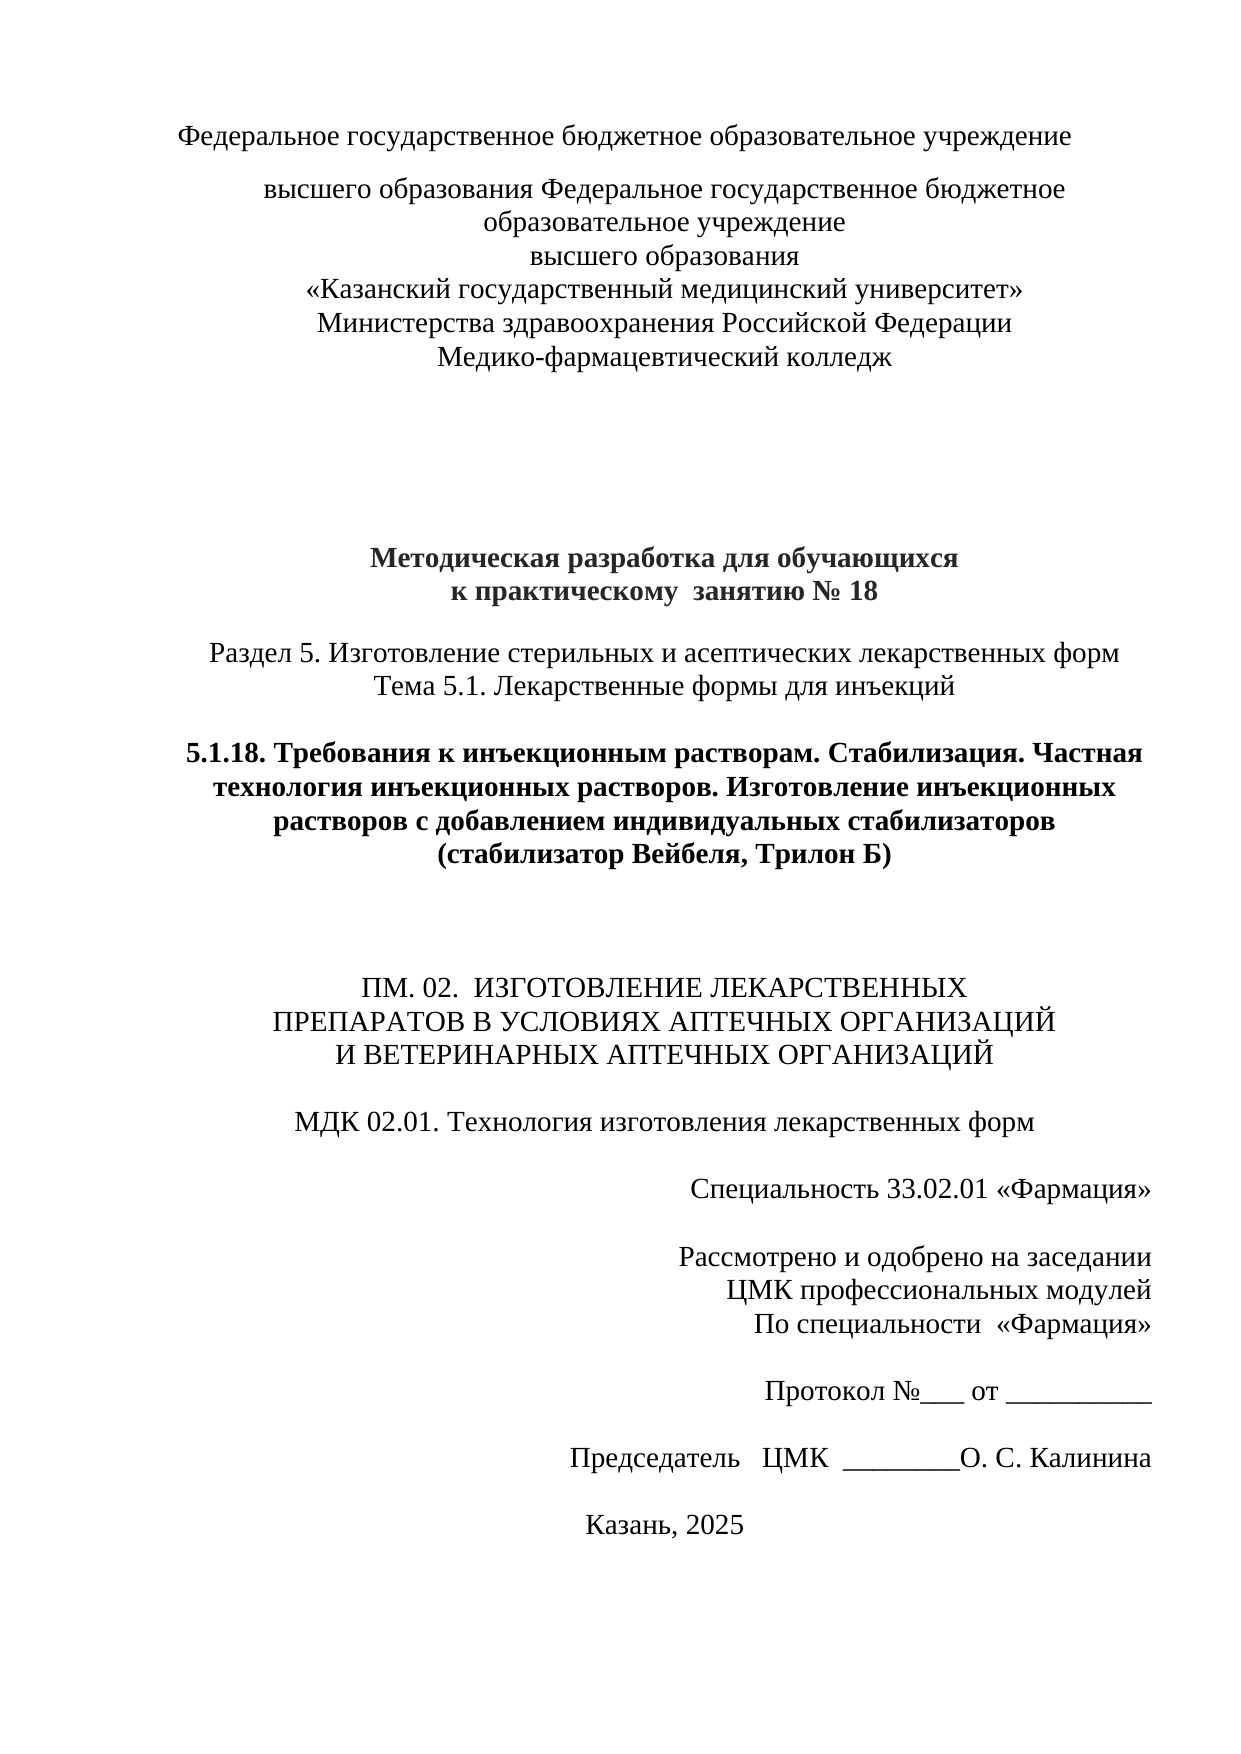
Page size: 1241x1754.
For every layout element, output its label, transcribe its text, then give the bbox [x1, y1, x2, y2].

text «Казанский государственный медицинский университет» [177, 272, 1152, 305]
text ПМ. 02. ИЗГОТОВЛЕНИЕ ЛЕКАРСТВЕННЫХ [177, 970, 1152, 1004]
text Медико-фармацевтический колледж [177, 339, 1152, 372]
text Тема 5.1. Лекарственные формы для инъекций [177, 668, 1152, 702]
text к практическому занятию № 18 [177, 573, 1152, 607]
text ПРЕПАРАТОВ В УСЛОВИЯХ АПТЕЧНЫХ ОРГАНИЗАЦИЙ [177, 1004, 1152, 1037]
text Председатель ЦМК ________О. С. Калинина [177, 1440, 1152, 1473]
text Рассмотрено и одобрено на заседании [177, 1239, 1152, 1272]
text ЦМК профессиональных модулей [177, 1272, 1152, 1306]
text Казань, 2025 [177, 1507, 1152, 1541]
text высшего образования [177, 238, 1152, 272]
text Федеральное государственное бюджетное образовательное учреждение [177, 118, 1152, 152]
text 5.1.18. Требования к инъекционным растворам. Стабилизация. Частная технология инъекционных растворов. Изготовление инъекционных растворов с добавлением индивидуальных стабилизаторов (стабилизатор Вейбеля, Трилон Б) [177, 736, 1152, 870]
text Раздел 5. Изготовление стерильных и асептических лекарственных форм [177, 635, 1152, 668]
text Специальность 33.02.01 «Фармация» [177, 1172, 1152, 1205]
text По специальности «Фармация» [177, 1306, 1152, 1339]
text Методическая разработка для обучающихся [177, 540, 1152, 573]
text Протокол №___ от __________ [177, 1373, 1152, 1406]
text И ВЕТЕРИНАРНЫХ АПТЕЧНЫХ ОРГАНИЗАЦИЙ [177, 1037, 1152, 1071]
text высшего образования Федеральное государственное бюджетное образовательное учреждение [177, 171, 1152, 238]
text Министерства здравоохранения Российской Федерации [177, 305, 1152, 339]
text МДК 02.01. Технология изготовления лекарственных форм [177, 1104, 1152, 1138]
